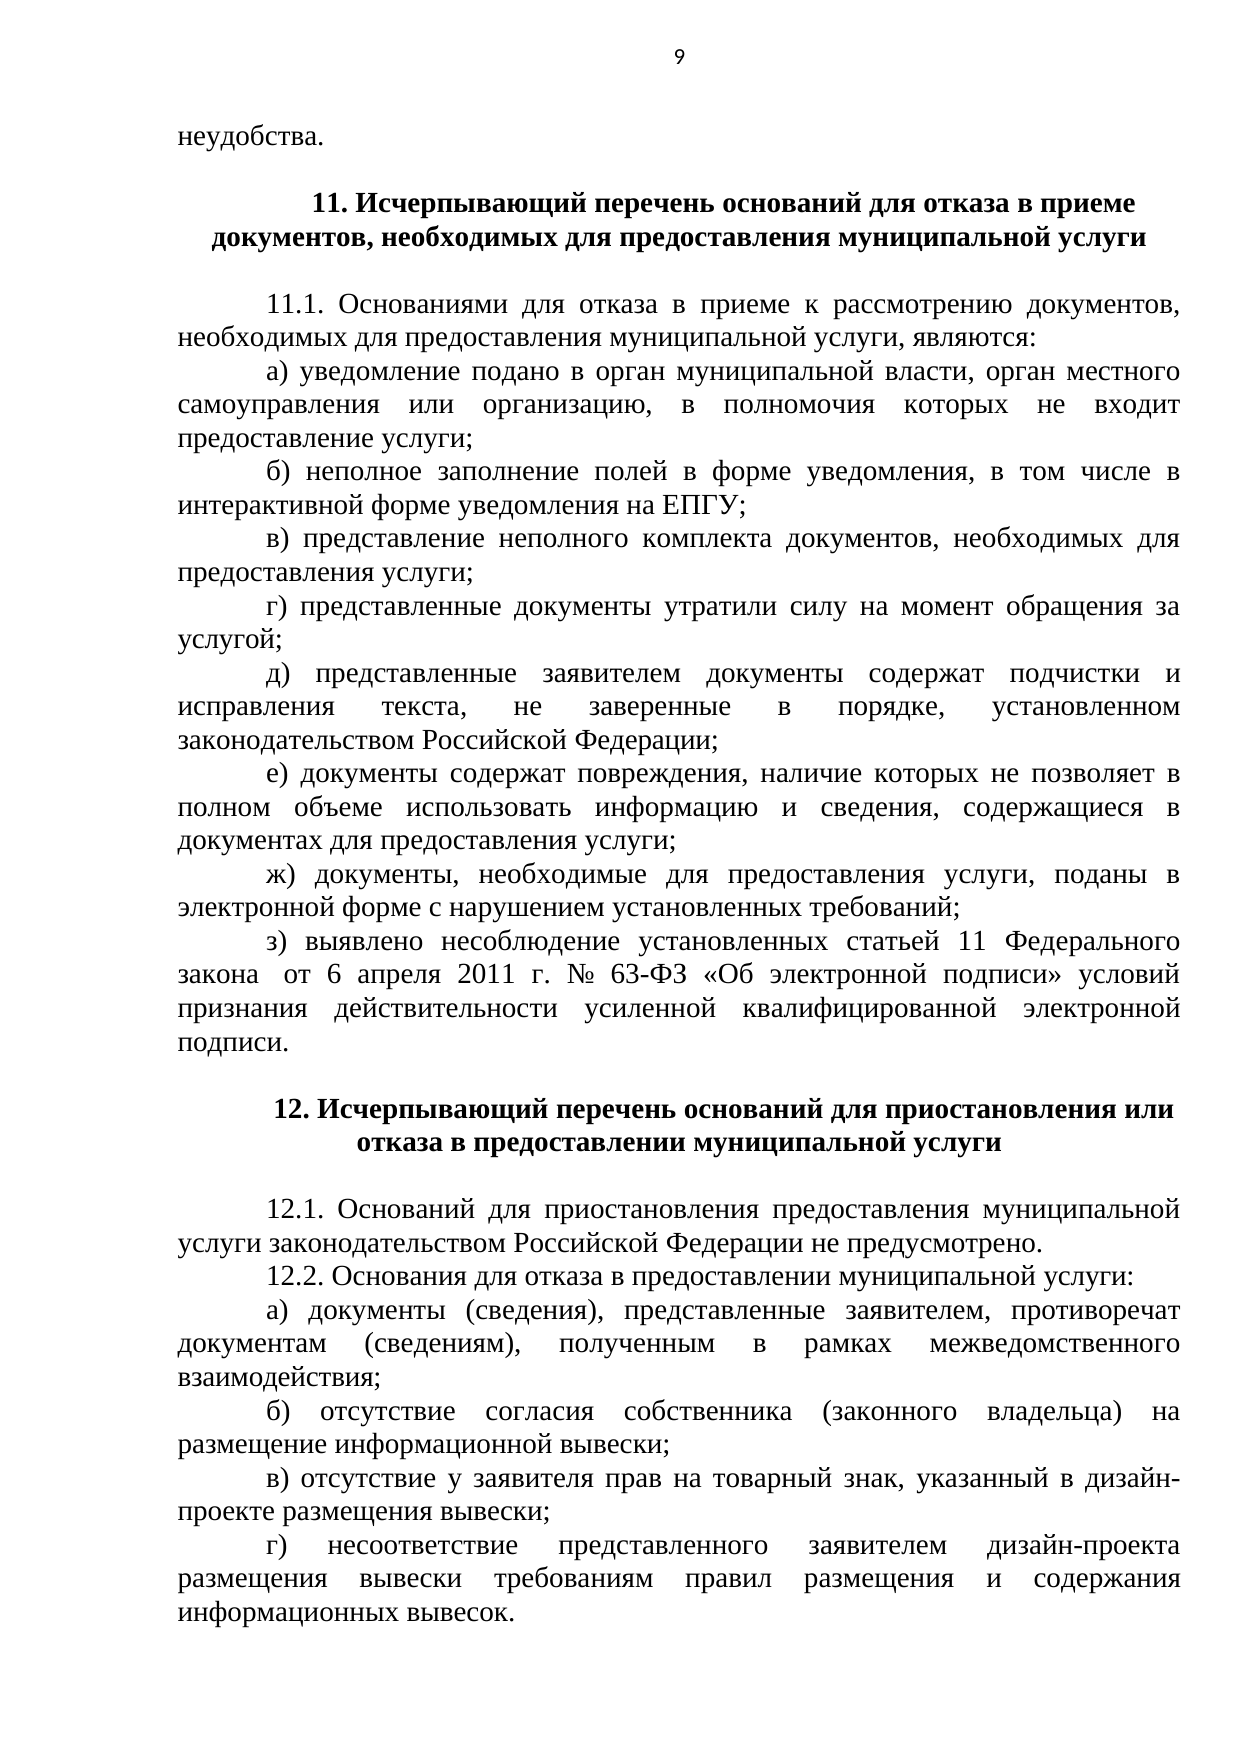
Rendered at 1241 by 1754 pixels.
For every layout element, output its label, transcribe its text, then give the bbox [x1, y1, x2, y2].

text 12. Исчерпывающий перечень оснований для приостановления или отказа в предоставлении муниципальной услуги [177, 1091, 1181, 1158]
text а) документы (сведения), представленные заявителем, противоречат документам (сведениям), полученным в рамках межведомственного взаимодействия; [177, 1292, 1181, 1393]
text д) представленные заявителем документы содержат подчистки и исправления текста, не заверенные в порядке, установленном законодательством Российской Федерации; [177, 655, 1181, 755]
text в) отсутствие у заявителя прав на товарный знак, указанный в дизайн-проекте размещения вывески; [177, 1460, 1181, 1527]
text з) выявлено несоблюдение установленных статьей 11 Федерального закона от 6 апреля 2011 г. № 63-ФЗ «Об электронной подписи» условий признания действительности усиленной квалифицированной электронной подписи. [177, 923, 1181, 1057]
text б) отсутствие согласия собственника (законного владельца) на размещение информационной вывески; [177, 1393, 1181, 1460]
text б) неполное заполнение полей в форме уведомления, в том числе в интерактивной форме уведомления на ЕПГУ; [177, 453, 1181, 521]
text 12.2. Основания для отказа в предоставлении муниципальной услуги: [177, 1258, 1181, 1292]
text г) представленные документы утратили силу на момент обращения за услугой; [177, 588, 1181, 655]
text ж) документы, необходимые для предоставления услуги, поданы в электронной форме с нарушением установленных требований; [177, 856, 1181, 923]
text а) уведомление подано в орган муниципальной власти, орган местного самоуправления или организацию, в полномочия которых не входит предоставление услуги; [177, 353, 1181, 453]
text в) представление неполного комплекта документов, необходимых для предоставления услуги; [177, 521, 1181, 588]
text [177, 118, 1181, 152]
text г) несоответствие представленного заявителем дизайн-проекта размещения вывески требованиям правил размещения и содержания информационных вывесок. [177, 1527, 1181, 1627]
text 11.1. Основаниями для отказа в приеме к рассмотрению документов, необходимых для предоставления муниципальной услуги, являются: [177, 286, 1181, 353]
text 11. Исчерпывающий перечень оснований для отказа в приеме документов, необходимых для предоставления муниципальной услуги [177, 185, 1181, 252]
text е) документы содержат повреждения, наличие которых не позволяет в полном объеме использовать информацию и сведения, содержащиеся в документах для предоставления услуги; [177, 755, 1181, 856]
text 12.1. Оснований для приостановления предоставления муниципальной услуги законодательством Российской Федерации не предусмотрено. [177, 1191, 1181, 1258]
